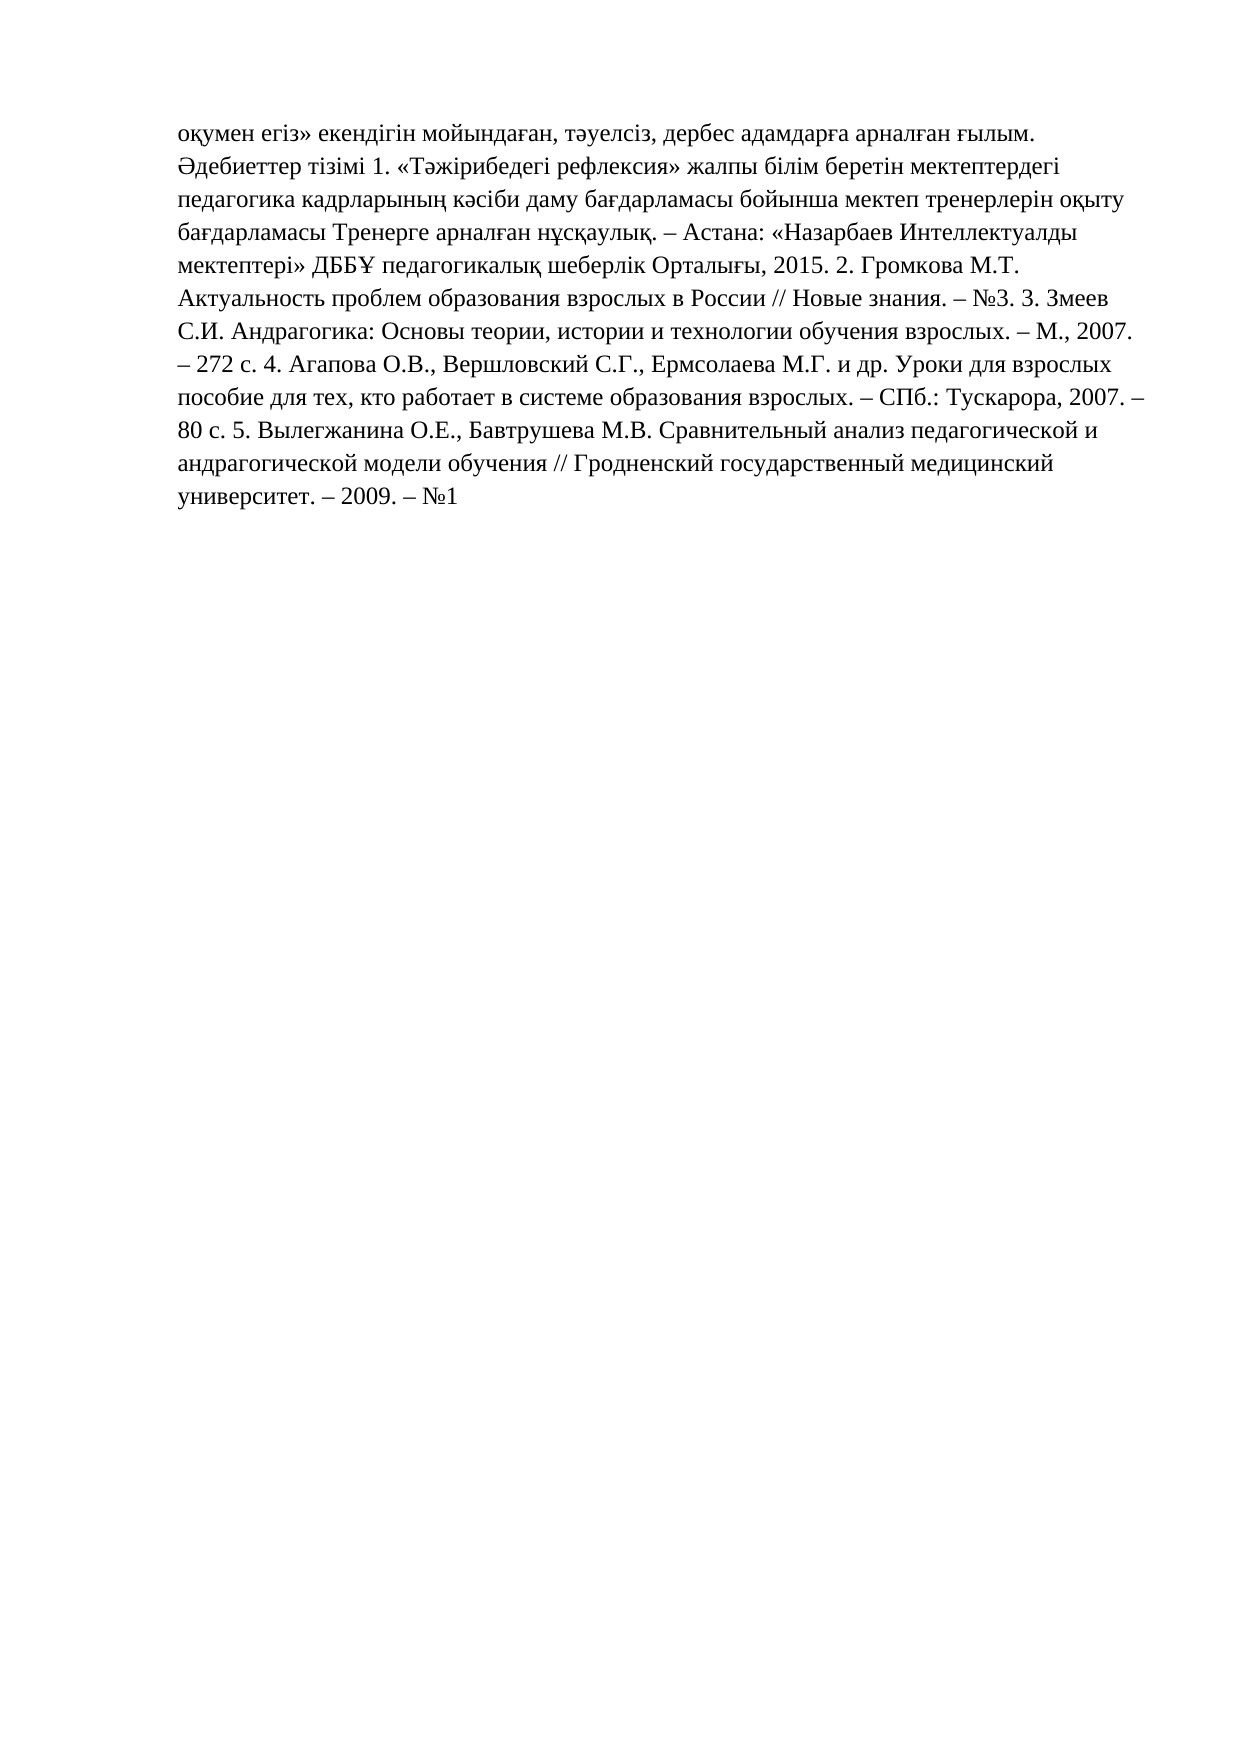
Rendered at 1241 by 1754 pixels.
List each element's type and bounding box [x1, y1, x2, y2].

text [177, 118, 1152, 510]
